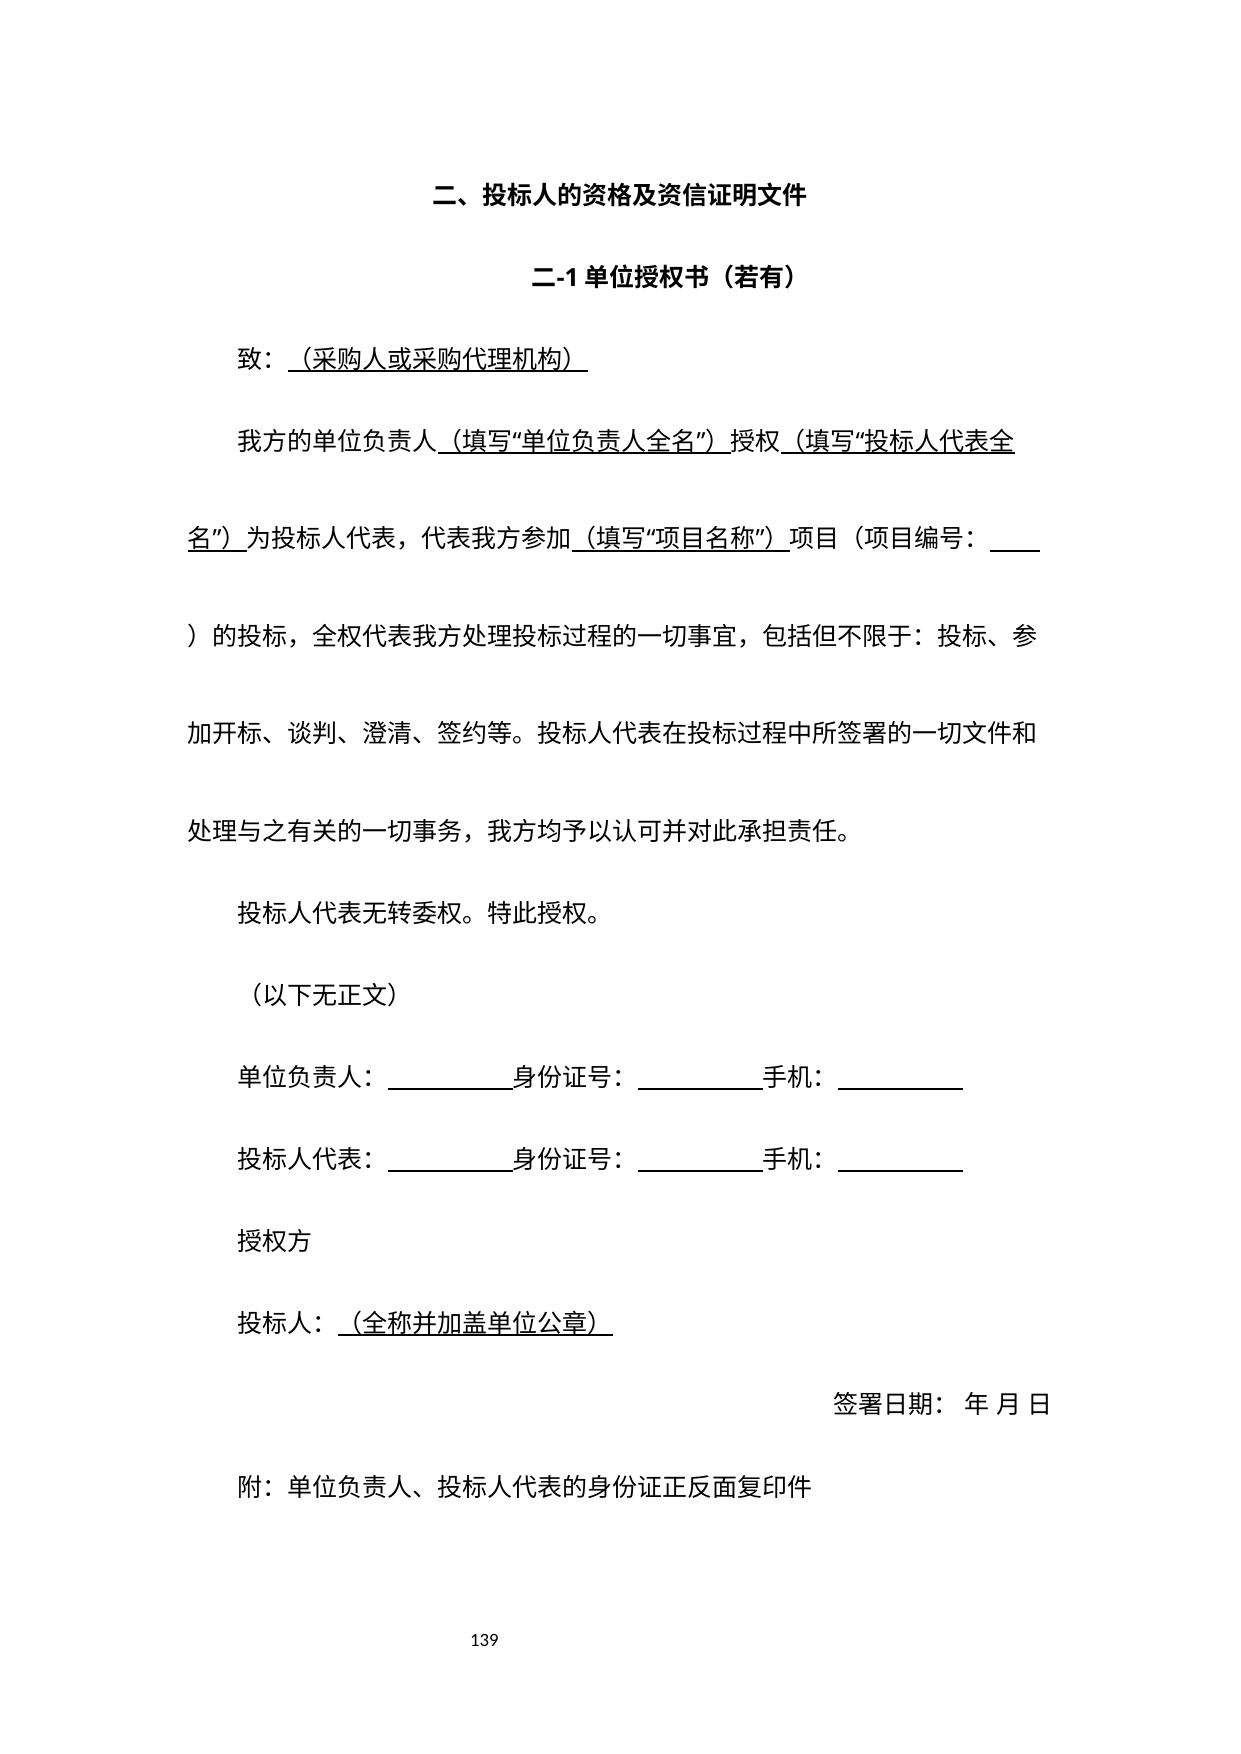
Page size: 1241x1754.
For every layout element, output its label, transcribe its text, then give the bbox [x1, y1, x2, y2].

text 投标人代表： 身份证号： 手机： [187, 1126, 1053, 1191]
text 授权方 [187, 1208, 1053, 1273]
text 我方的单位负责人（填写“单位负责人全名”）授权（填写“投标人代表全名”）为投标人代表，代表我方参加（填写“项目名称”）项目（项目编号： ）的投标，全权代表我方处理投标过程的一切事宜，包括但不限于：投标、参加开标、谈判、澄清、签约等。投标人代表在投标过程中所签署的一切文件和处理与之有关的一切事务，我方均予以认可并对此承担责任。 [187, 408, 1053, 863]
text （以下无正文） [187, 962, 1053, 1027]
text 单位负责人： 身份证号： 手机： [187, 1044, 1053, 1109]
text 附：单位负责人、投标人代表的身份证正反面复印件 [187, 1454, 1053, 1519]
text 致：（采购人或采购代理机构） [187, 326, 1053, 391]
text 签署日期： 年 月 日 [187, 1372, 1053, 1437]
text 投标人：（全称并加盖单位公章） [187, 1290, 1053, 1355]
text 投标人代表无转委权。特此授权。 [187, 880, 1053, 945]
text 二-1单位授权书（若有） [187, 244, 1053, 309]
text 二、投标人的资格及资信证明文件 [187, 162, 1053, 227]
